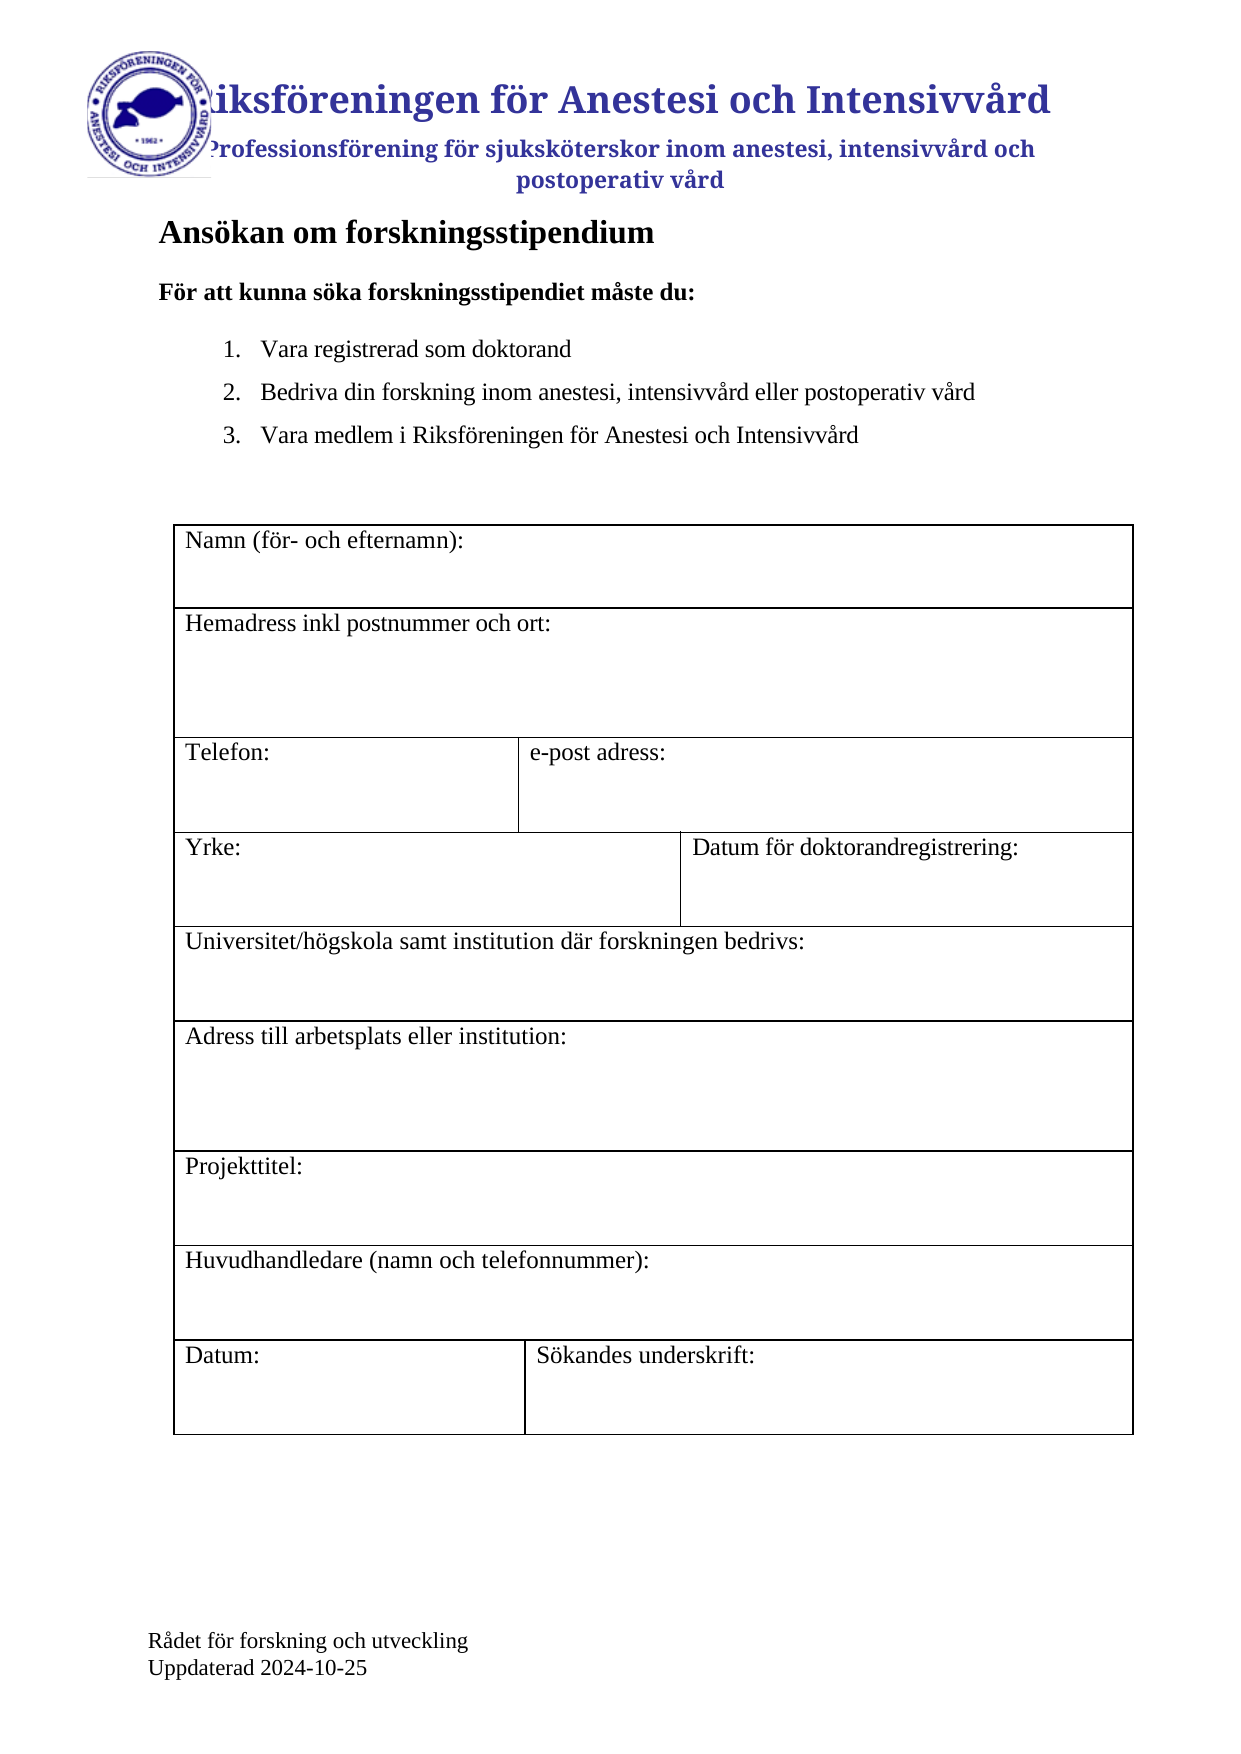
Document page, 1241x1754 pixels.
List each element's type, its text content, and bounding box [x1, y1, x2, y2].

table_cell Adress till arbetsplats eller institution: [175, 1022, 1132, 1150]
list Bedriva din forskning inom anestesi, intensivvård eller postoperativ vård [223, 377, 1092, 406]
list Vara registrerad som doktorand [223, 334, 1092, 362]
table_cell Universitet/högskola samt institution där forskningen bedrivs: [175, 927, 1132, 1020]
table_cell e-post adress: [519, 738, 1132, 831]
table_cell Datum för doktorandregistrering: [681, 833, 1132, 926]
picture [86, 51, 210, 176]
table_cell Yrke: [175, 833, 680, 926]
table_header Namn (för- och efternamn): [175, 526, 1132, 607]
table_cell Telefon: [175, 738, 518, 831]
table_cell Hemadress inkl postnummer och ort: [175, 609, 1132, 737]
table_cell Huvudhandledare (namn och telefonnummer): [175, 1246, 1132, 1339]
text För att kunna söka forskningsstipendiet måste du: [158, 278, 1092, 306]
table_cell Datum: [175, 1341, 524, 1434]
table_cell Sökandes underskrift: [526, 1341, 1132, 1434]
text Ansökan om forskningsstipendium [158, 222, 1092, 249]
table_cell Projekttitel: [175, 1152, 1132, 1245]
list Vara medlem i Riksföreningen för Anestesi och Intensivvård [223, 420, 1092, 449]
